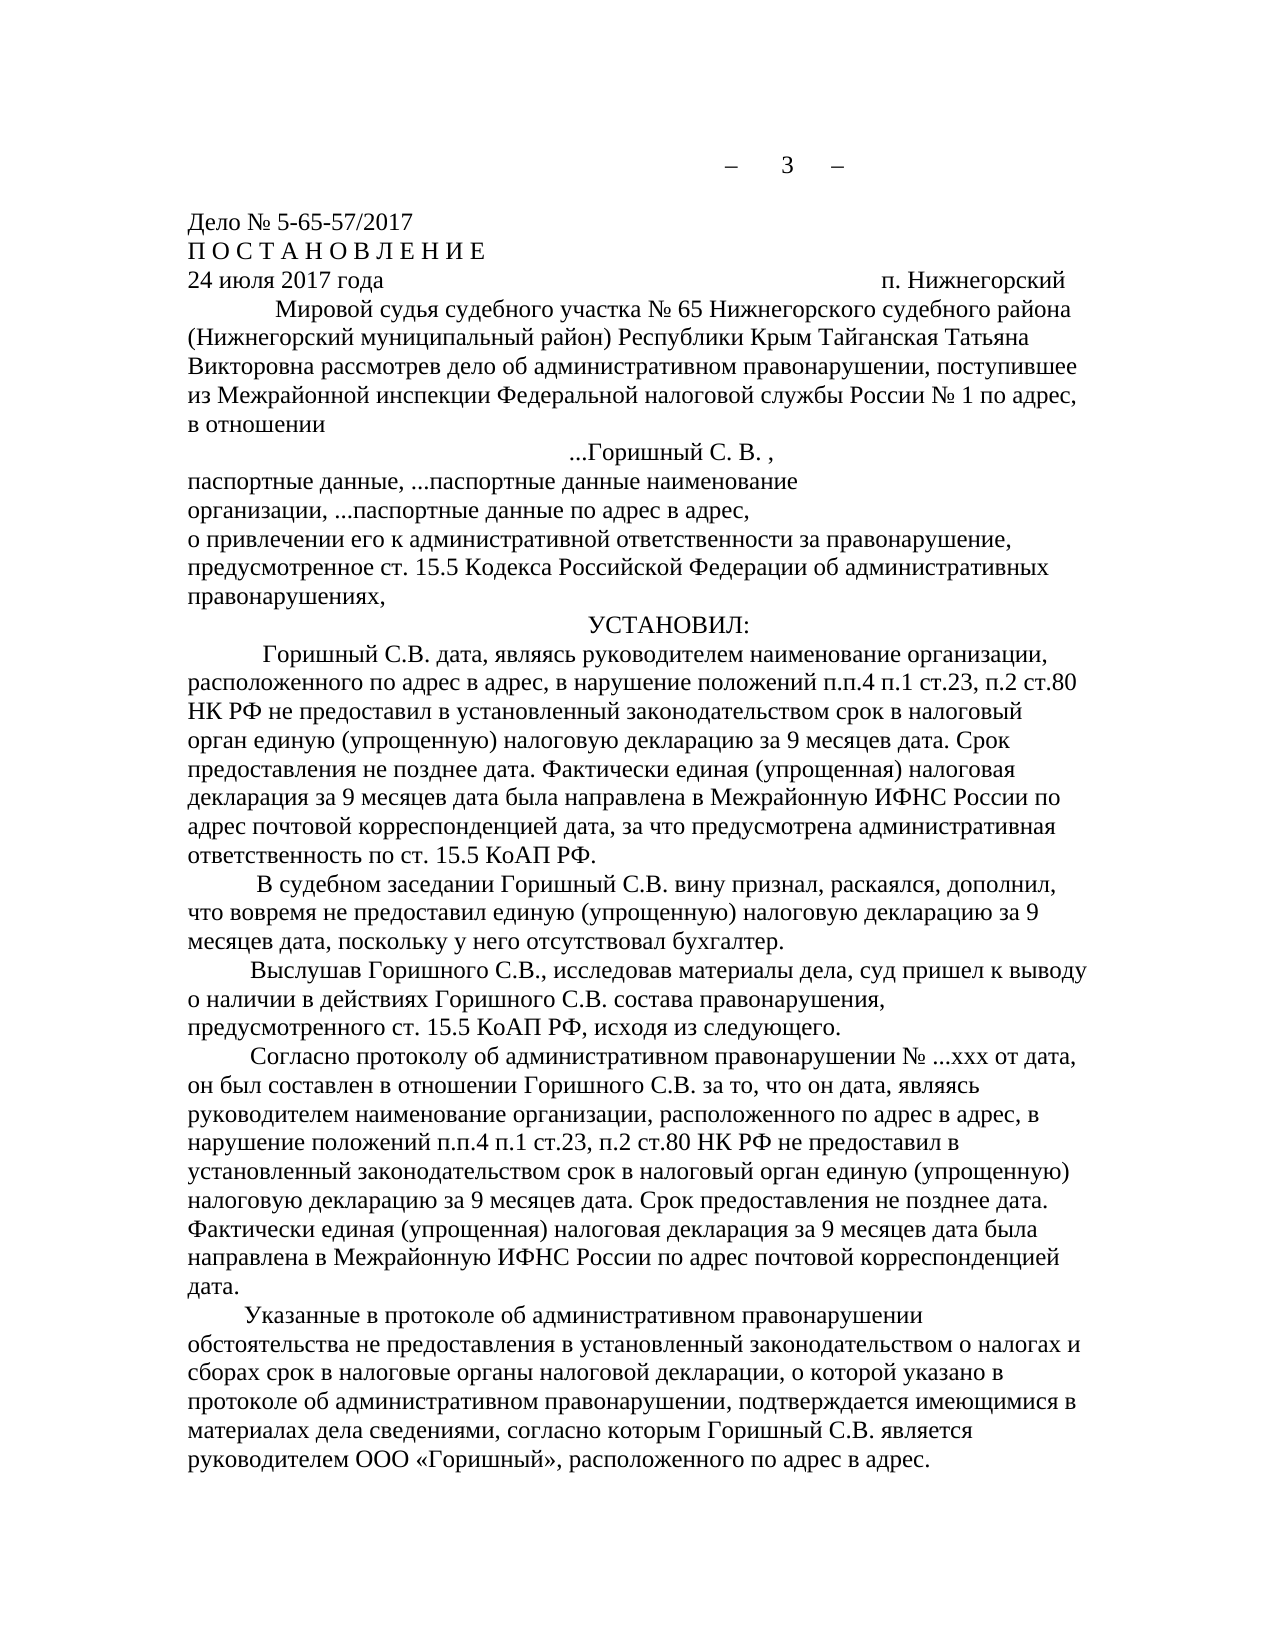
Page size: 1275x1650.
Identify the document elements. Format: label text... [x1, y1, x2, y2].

text ...Горишный С. В. , [187, 437, 1087, 466]
text Указанные в протоколе об административном правонарушении обстоятельства не предоставления в установленный законодательством о налогах и сборах срок в налоговые органы налоговой декларации, о которой указано в протоколе об административном правонарушении, подтверждается имеющимися в материалах дела сведениями, согласно которым Горишный С.В. является руководителем ООО «Горишный», расположенного по адрес в адрес. [187, 1300, 1087, 1472]
text УСТАНОВИЛ: [187, 610, 1087, 639]
text Горишный С.В. дата, являясь руководителем наименование организации, расположенного по адрес в адрес, в нарушение положений п.п.4 п.1 ст.23, п.2 ст.80 НК РФ не предоставил в установленный законодательством срок в налоговый орган единую (упрощенную) налоговую декларацию за 9 месяцев дата. Срок предоставления не позднее дата. Фактически единая (упрощенная) налоговая декларация за 9 месяцев дата была направлена в Межрайонную ИФНС России по адрес почтовой корреспонденцией дата, за что предусмотрена административная ответственность по ст. 15.5 КоАП РФ. [187, 639, 1087, 869]
text Согласно протоколу об административном правонарушении № ...ххх от дата, он был составлен в отношении Горишного С.В. за то, что он дата, являясь руководителем наименование организации, расположенного по адрес в адрес, в нарушение положений п.п.4 п.1 ст.23, п.2 ст.80 НК РФ не предоставил в установленный законодательством срок в налоговый орган единую (упрощенную) налоговую декларацию за 9 месяцев дата. Срок предоставления не позднее дата. Фактически единая (упрощенная) налоговая декларация за 9 месяцев дата была направлена в Межрайонную ИФНС России по адрес почтовой корреспонденцией дата. [187, 1041, 1087, 1300]
text Дело № 5-65-57/2017 [187, 179, 1087, 236]
text П О С Т А Н О В Л Е Н И Е [187, 236, 1087, 265]
text 24 июля 2017 года п. Нижнегорский [187, 265, 1087, 294]
text паспортные данные, ...паспортные данные наименование организации, ...паспортные данные по адрес в адрес, [187, 466, 1087, 524]
text Выслушав Горишного С.В., исследовав материалы дела, суд пришел к выводу о наличии в действиях Горишного С.В. состава правонарушения, предусмотренного ст. 15.5 КоАП РФ, исходя из следующего. [187, 955, 1087, 1041]
text Мировой судья судебного участка № 65 Нижнегорского судебного района (Нижнегорский муниципальный район) Республики Крым Тайганская Татьяна Викторовна рассмотрев дело об административном правонарушении, поступившее из Межрайонной инспекции Федеральной налоговой службы России № 1 по адрес, в отношении [187, 294, 1087, 437]
text – 3 – [187, 150, 1087, 179]
text В судебном заседании Горишный С.В. вину признал, раскаялся, дополнил, что вовремя не предоставил единую (упрощенную) налоговую декларацию за 9 месяцев дата, поскольку у него отсутствовал бухгалтер. [187, 869, 1087, 955]
text о привлечении его к административной ответственности за правонарушение, предусмотренное ст. 15.5 Кодекса Российской Федерации об административных правонарушениях, [187, 524, 1087, 610]
